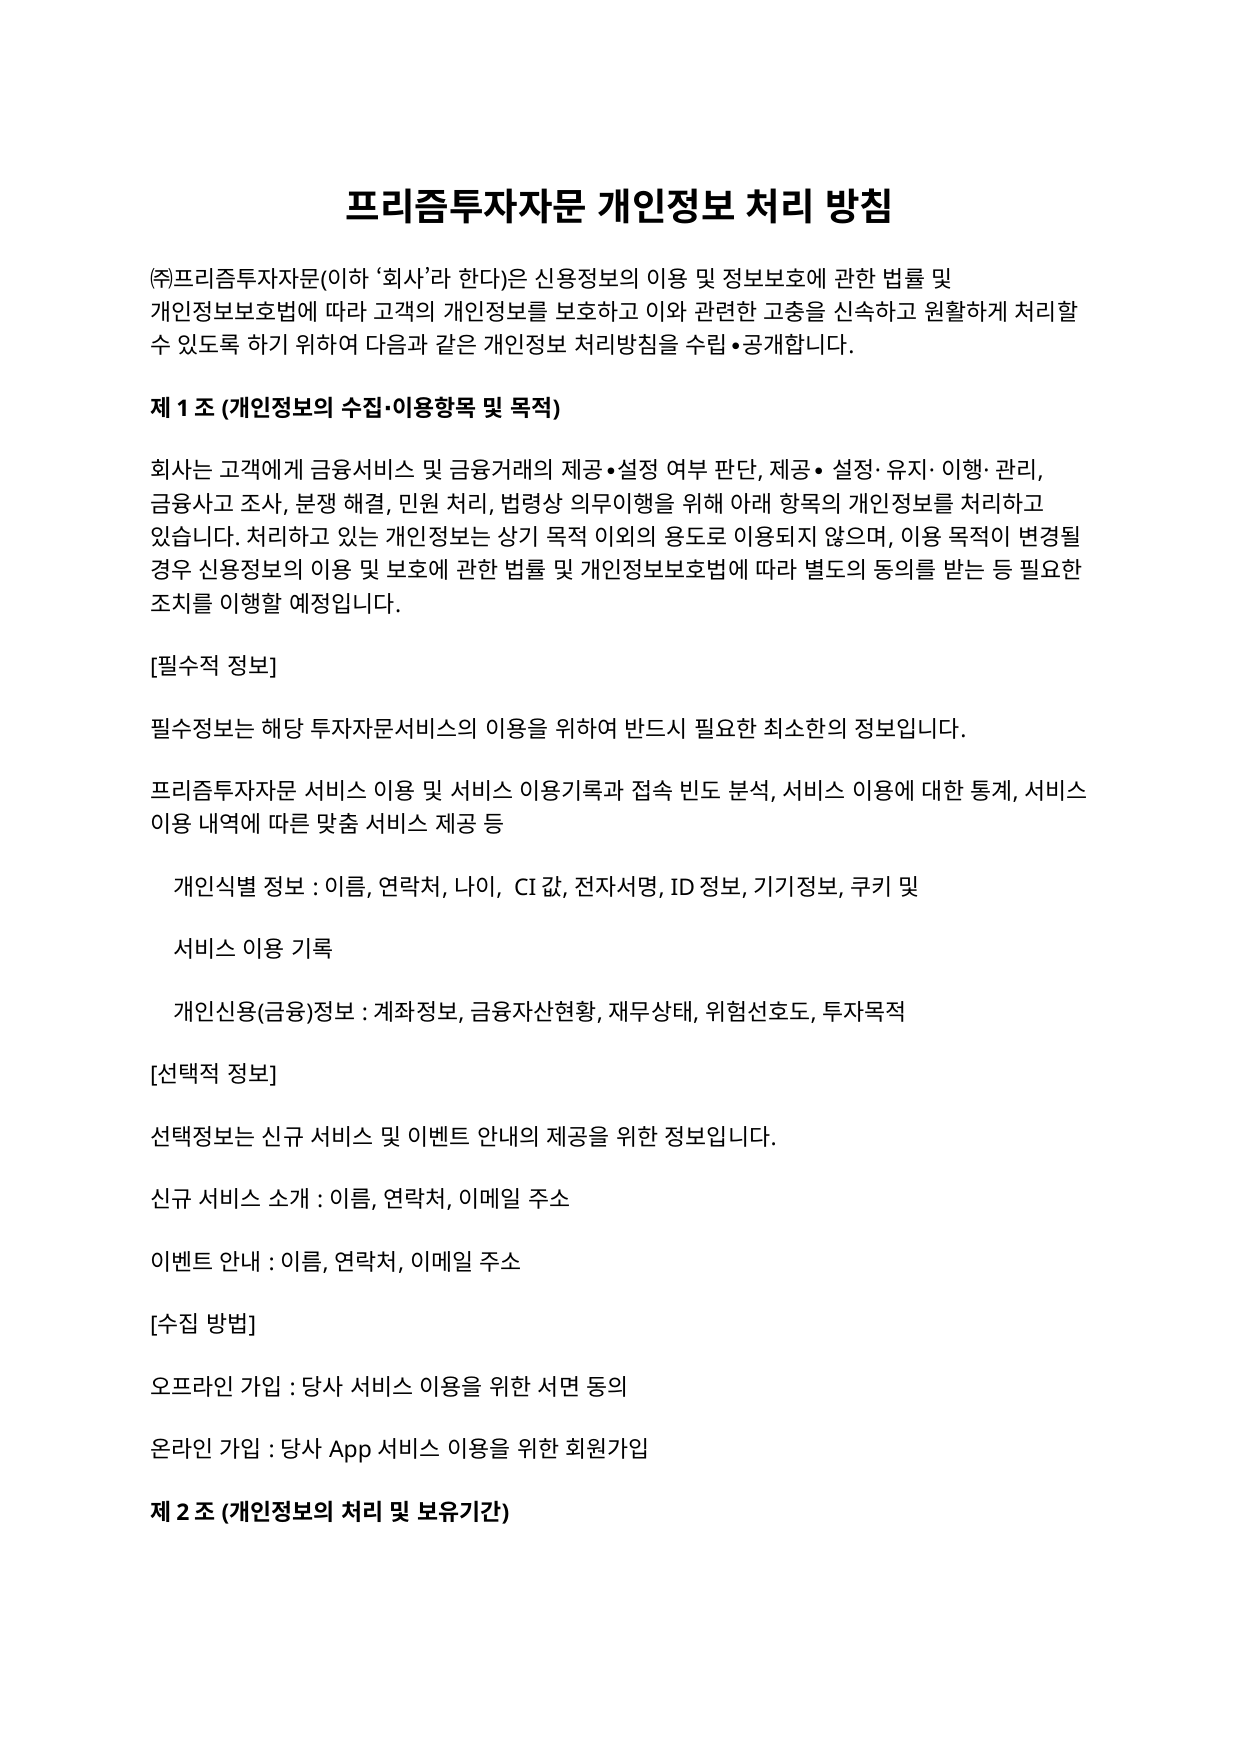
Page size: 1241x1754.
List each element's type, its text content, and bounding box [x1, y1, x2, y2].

text 오프라인 가입 : 당사 서비스 이용을 위한 서면 동의 [150, 1368, 1090, 1402]
text 프리즘투자자문 개인정보 처리 방침 [150, 177, 1090, 231]
text 제 1조 (개인정보의 수집∙이용항목 및 목적) [150, 390, 1090, 423]
text ㈜프리즘투자자문(이하 ‘회사’라 한다)은 신용정보의 이용 및 정보보호에 관한 법률 및 개인정보보호법에 따라 고객의 개인정보를 보호하고 이와 관련한 고충을 신속하고 원활하게 처리할 수 있도록 하기 위하여 다음과 같은 개인정보 처리방침을 수립∙공개합니다. [150, 261, 1090, 361]
text [필수적 정보] [150, 648, 1090, 681]
text 회사는 고객에게 금융서비스 및 금융거래의 제공∙설정 여부 판단, 제공∙ 설정· 유지· 이행· 관리, 금융사고 조사, 분쟁 해결, 민원 처리, 법령상 의무이행을 위해 아래 항목의 개인정보를 처리하고 있습니다. 처리하고 있는 개인정보는 상기 목적 이외의 용도로 이용되지 않으며, 이용 목적이 변경될 경우 신용정보의 이용 및 보호에 관한 법률 및 개인정보보호법에 따라 별도의 동의를 받는 등 필요한 조치를 이행할 예정입니다. [150, 452, 1090, 619]
text 필수정보는 해당 투자자문서비스의 이용을 위하여 반드시 필요한 최소한의 정보입니다. [150, 710, 1090, 744]
text 제 2조 (개인정보의 처리 및 보유기간) [150, 1493, 1090, 1527]
text 개인식별 정보 : 이름, 연락처, 나이, CI값, 전자서명, ID정보, 기기정보, 쿠키 및 [150, 869, 1090, 902]
text [선택적 정보] [150, 1056, 1090, 1089]
text [수집 방법] [150, 1306, 1090, 1339]
text 온라인 가입 : 당사 App 서비스 이용을 위한 회원가입 [150, 1431, 1090, 1464]
text 선택정보는 신규 서비스 및 이벤트 안내의 제공을 위한 정보입니다. [150, 1118, 1090, 1152]
text 개인신용(금융)정보 : 계좌정보, 금융자산현황, 재무상태, 위험선호도, 투자목적 [150, 993, 1090, 1027]
text 서비스 이용 기록 [150, 931, 1090, 964]
text 이벤트 안내 : 이름, 연락처, 이메일 주소 [150, 1243, 1090, 1277]
text 프리즘투자자문 서비스 이용 및 서비스 이용기록과 접속 빈도 분석, 서비스 이용에 대한 통계, 서비스 이용 내역에 따른 맞춤 서비스 제공 등 [150, 773, 1090, 839]
text 신규 서비스 소개 : 이름, 연락처, 이메일 주소 [150, 1181, 1090, 1214]
